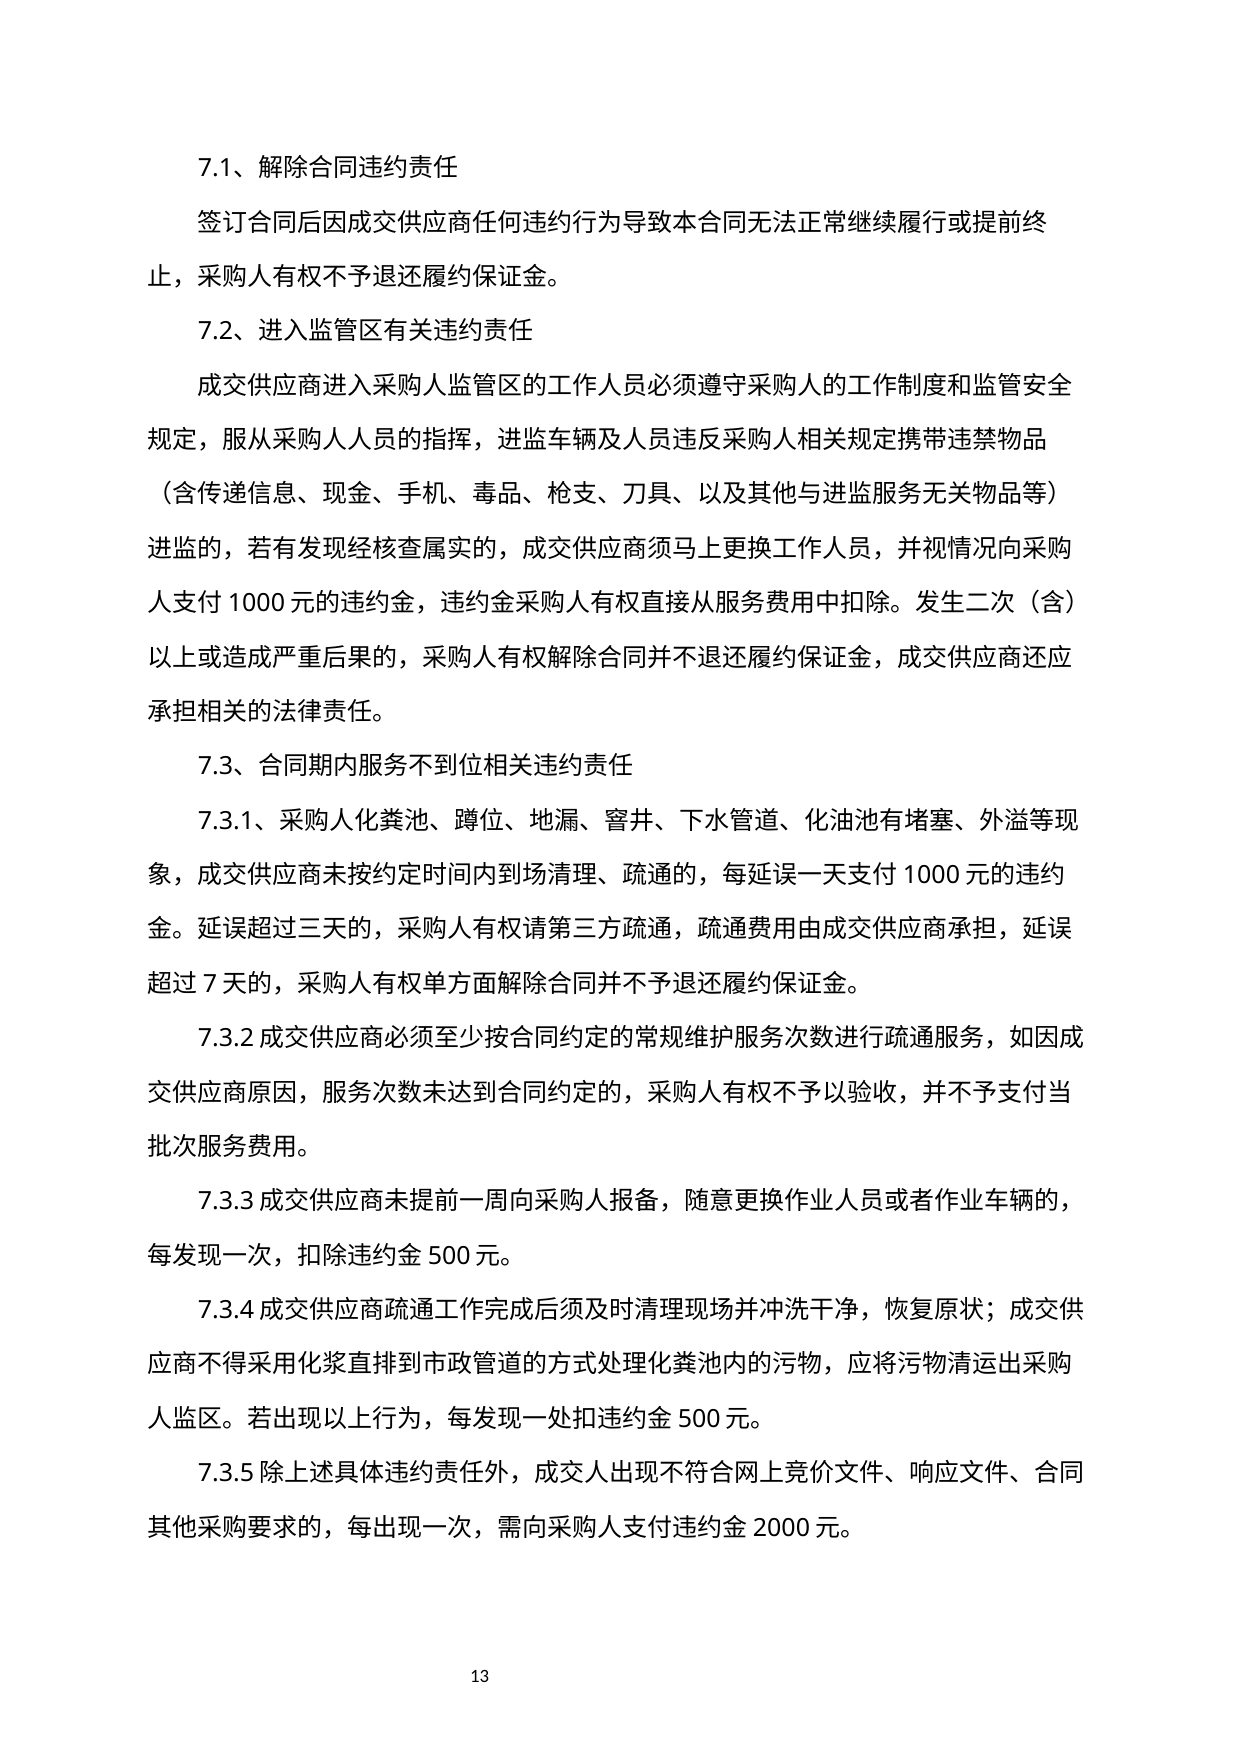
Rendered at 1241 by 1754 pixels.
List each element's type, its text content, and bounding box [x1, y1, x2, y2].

text 7.3.1、采购人化粪池、蹲位、地漏、窨井、下水管道、化油池有堵塞、外溢等现象，成交供应商未按约定时间内到场清理、疏通的，每延误一天支付1000元的违约金。延误超过三天的，采购人有权请第三方疏通，疏通费用由成交供应商承担，延误超过7天的，采购人有权单方面解除合同并不予退还履约保证金。 [148, 800, 1093, 999]
text 7.2、进入监管区有关违约责任 [148, 311, 1093, 347]
text 7.3.3成交供应商未提前一周向采购人报备，随意更换作业人员或者作业车辆的，每发现一次，扣除违约金500元。 [148, 1181, 1093, 1271]
text 7.3.4成交供应商疏通工作完成后须及时清理现场并冲洗干净，恢复原状；成交供应商不得采用化浆直排到市政管道的方式处理化粪池内的污物，应将污物清运出采购人监区。若出现以上行为，每发现一处扣违约金500元。 [148, 1289, 1093, 1434]
text 签订合同后因成交供应商任何违约行为导致本合同无法正常继续履行或提前终止，采购人有权不予退还履约保证金。 [148, 202, 1093, 293]
text 7.3.5除上述具体违约责任外，成交人出现不符合网上竞价文件、响应文件、合同其他采购要求的，每出现一次，需向采购人支付违约金2000元。 [148, 1453, 1093, 1543]
text 成交供应商进入采购人监管区的工作人员必须遵守采购人的工作制度和监管安全规定，服从采购人人员的指挥，进监车辆及人员违反采购人相关规定携带违禁物品（含传递信息、现金、手机、毒品、枪支、刀具、以及其他与进监服务无关物品等）进监的，若有发现经核查属实的，成交供应商须马上更换工作人员，并视情况向采购人支付1000元的违约金，违约金采购人有权直接从服务费用中扣除。发生二次（含）以上或造成严重后果的，采购人有权解除合同并不退还履约保证金，成交供应商还应承担相关的法律责任。 [148, 365, 1093, 728]
text 7.3、合同期内服务不到位相关违约责任 [148, 746, 1093, 782]
text 7.1、解除合同违约责任 [148, 148, 1093, 184]
text 7.3.2成交供应商必须至少按合同约定的常规维护服务次数进行疏通服务，如因成交供应商原因，服务次数未达到合同约定的，采购人有权不予以验收，并不予支付当批次服务费用。 [148, 1018, 1093, 1163]
